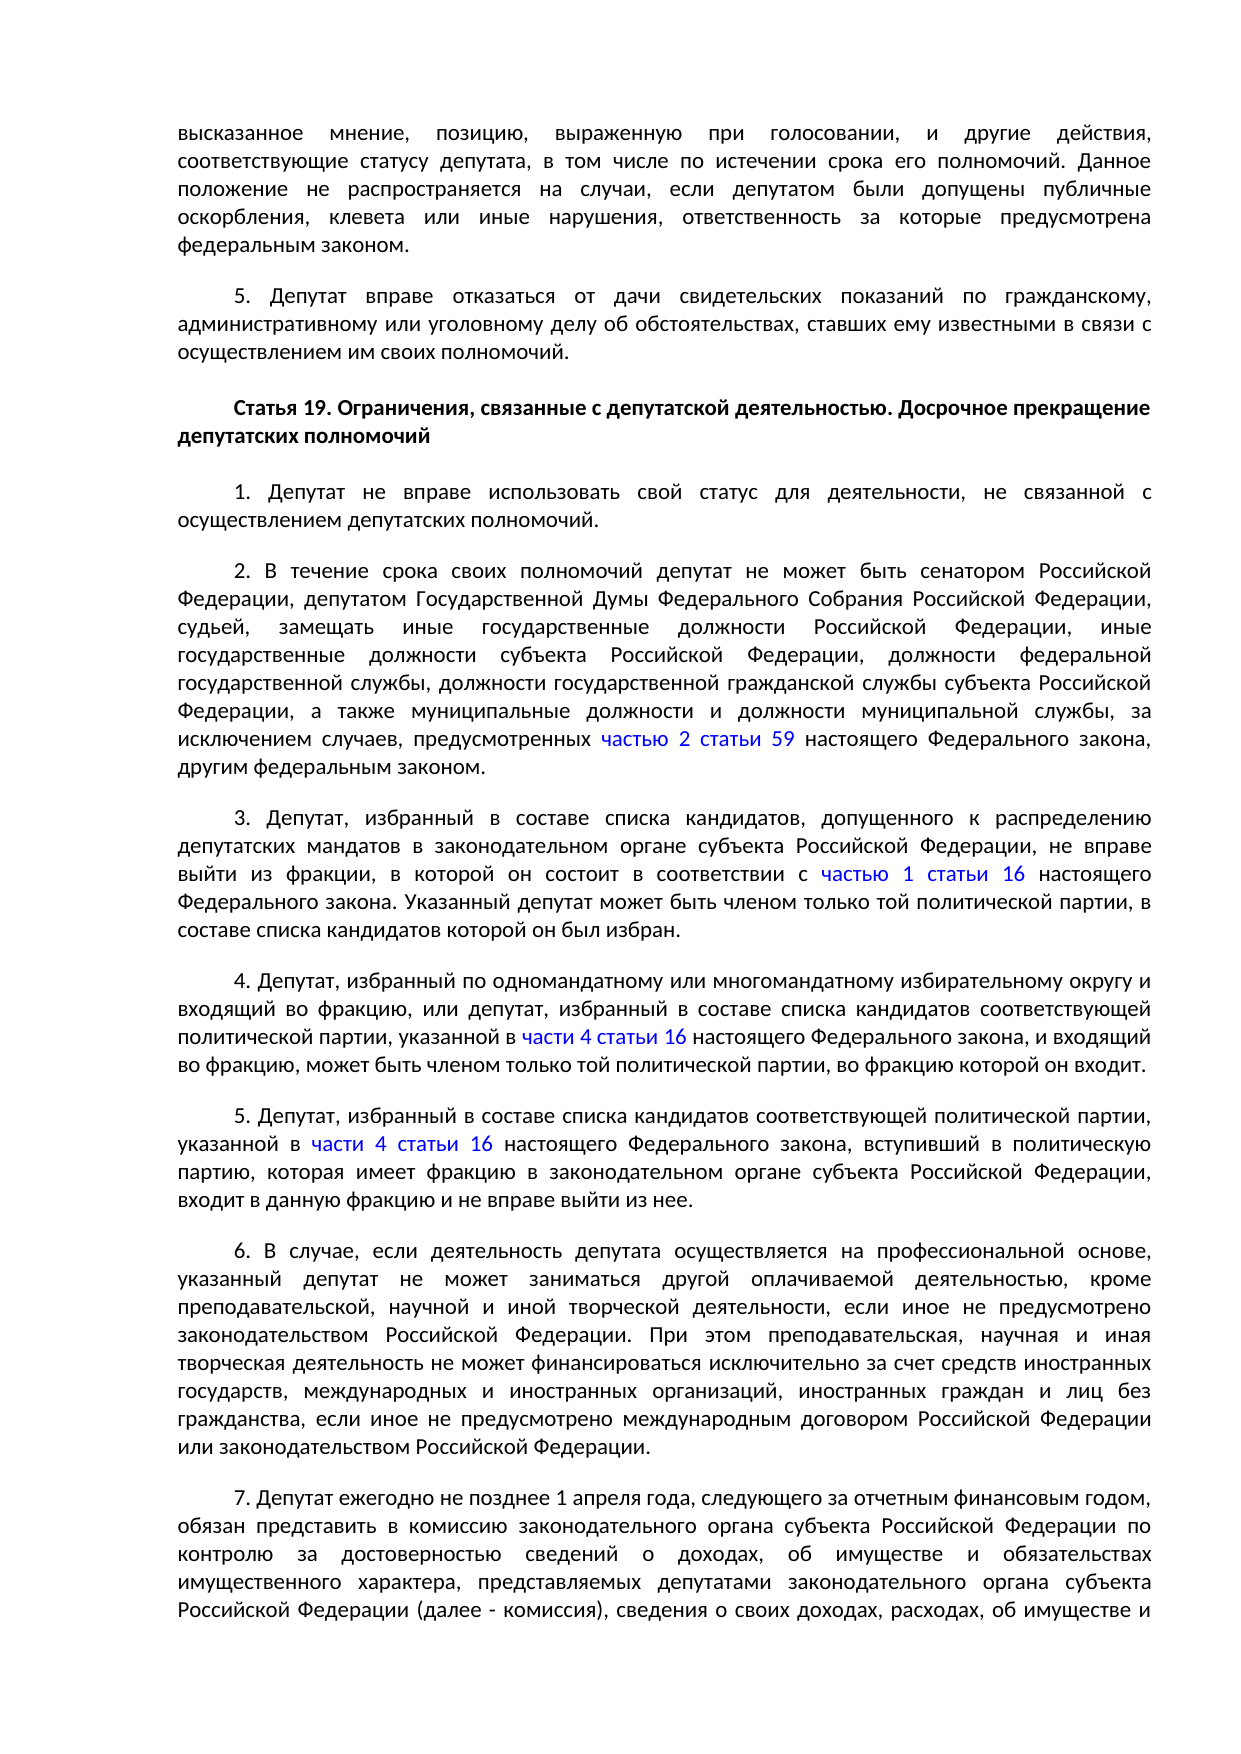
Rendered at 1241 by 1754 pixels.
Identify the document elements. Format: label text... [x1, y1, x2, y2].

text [177, 1483, 1152, 1623]
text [177, 118, 1152, 258]
text 3. Депутат, избранный в составе списка кандидатов, допущенного к распределению депутатских мандатов в законодательном органе субъекта Российской Федерации, не вправе выйти из фракции, в которой он состоит в соответствии с частью 1 статьи 16 настоящего Федерального закона. Указанный депутат может быть членом только той политической партии, в составе списка кандидатов которой он был избран. [177, 803, 1152, 943]
text 5. Депутат, избранный в составе списка кандидатов соответствующей политической партии, указанной в части 4 статьи 16 настоящего Федерального закона, вступивший в политическую партию, которая имеет фракцию в законодательном органе субъекта Российской Федерации, входит в данную фракцию и не вправе выйти из нее. [177, 1101, 1152, 1213]
text 2. В течение срока своих полномочий депутат не может быть сенатором Российской Федерации, депутатом Государственной Думы Федерального Собрания Российской Федерации, судьей, замещать иные государственные должности Российской Федерации, иные государственные должности субъекта Российской Федерации, должности федеральной государственной службы, должности государственной гражданской службы субъекта Российской Федерации, а также муниципальные должности и должности муниципальной службы, за исключением случаев, предусмотренных частью 2 статьи 59 настоящего Федерального закона, другим федеральным законом. [177, 556, 1152, 780]
text 5. Депутат вправе отказаться от дачи свидетельских показаний по гражданскому, административному или уголовному делу об обстоятельствах, ставших ему известными в связи с осуществлением им своих полномочий. [177, 281, 1152, 365]
text 4. Депутат, избранный по одномандатному или многомандатному избирательному округу и входящий во фракцию, или депутат, избранный в составе списка кандидатов соответствующей политической партии, указанной в части 4 статьи 16 настоящего Федерального закона, и входящий во фракцию, может быть членом только той политической партии, во фракцию которой он входит. [177, 966, 1152, 1078]
title Статья 19. Ограничения, связанные с депутатской деятельностью. Досрочное прекращение депутатских полномочий [177, 393, 1152, 449]
text 1. Депутат не вправе использовать свой статус для деятельности, не связанной с осуществлением депутатских полномочий. [177, 477, 1152, 533]
text 6. В случае, если деятельность депутата осуществляется на профессиональной основе, указанный депутат не может заниматься другой оплачиваемой деятельностью, кроме преподавательской, научной и иной творческой деятельности, если иное не предусмотрено законодательством Российской Федерации. При этом преподавательская, научная и иная творческая деятельность не может финансироваться исключительно за счет средств иностранных государств, международных и иностранных организаций, иностранных граждан и лиц без гражданства, если иное не предусмотрено международным договором Российской Федерации или законодательством Российской Федерации. [177, 1236, 1152, 1461]
